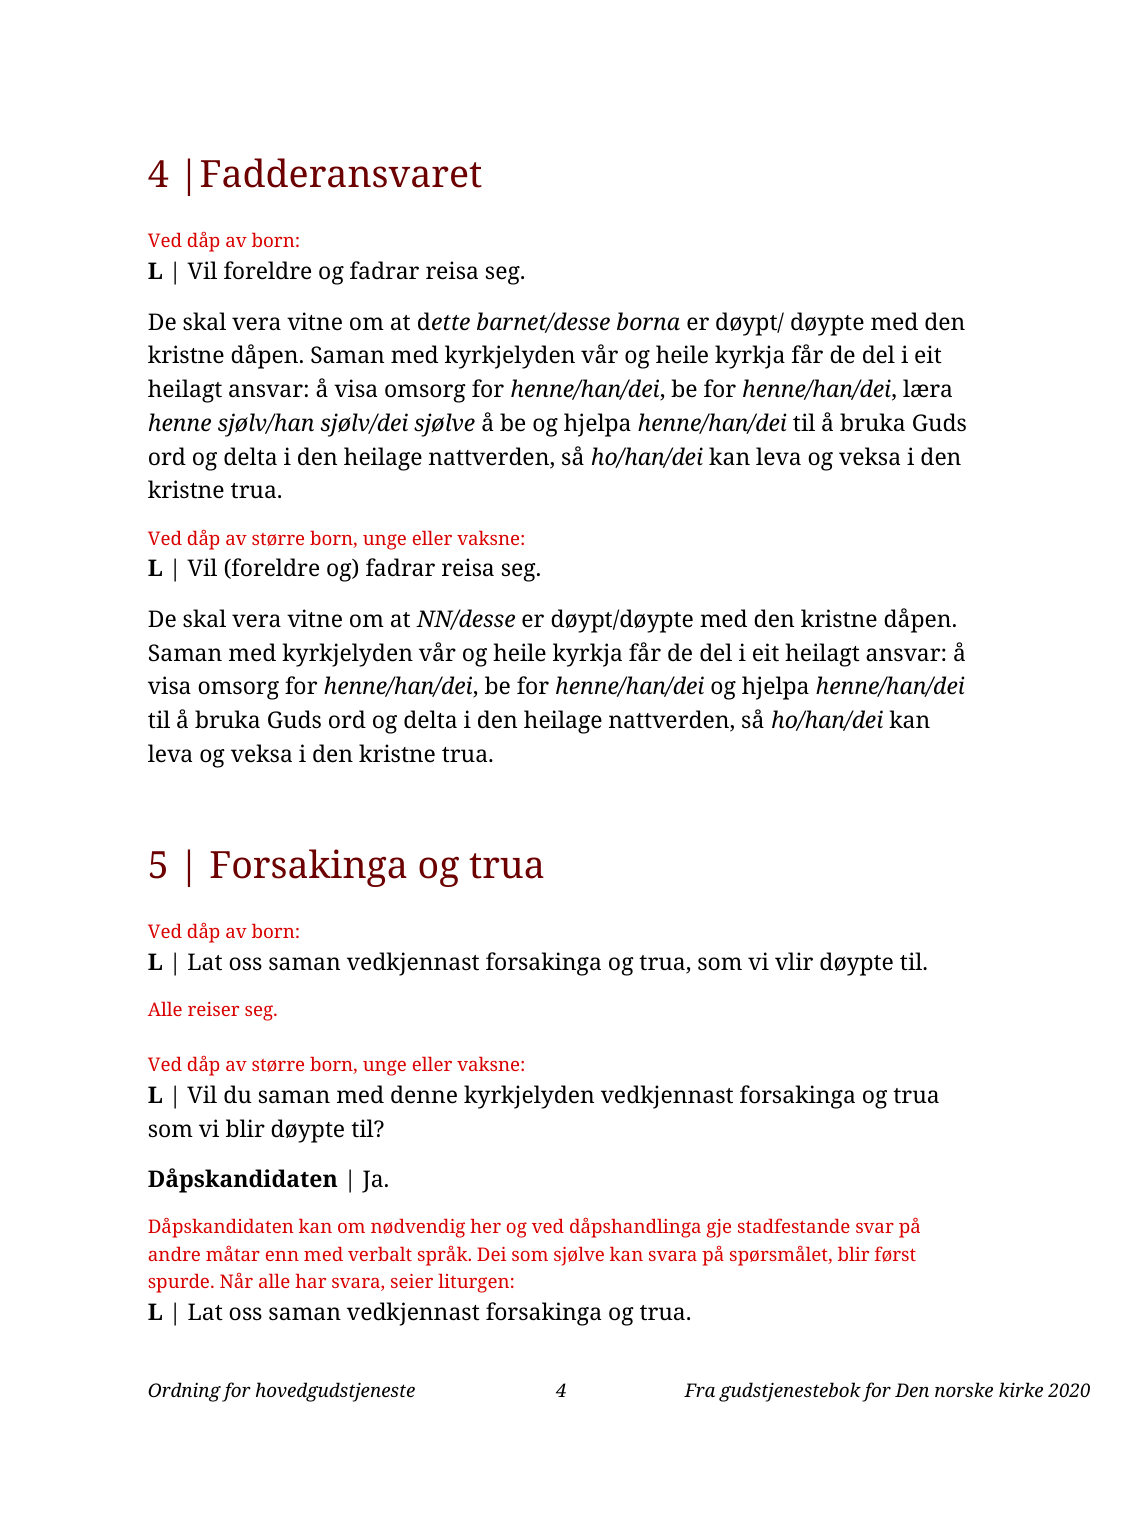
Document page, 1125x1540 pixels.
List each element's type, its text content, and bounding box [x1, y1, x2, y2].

text L | Lat oss saman vedkjennast forsakinga og trua, som vi vlir døypte til. [148, 946, 977, 977]
subtitle 4 |Fadderansvaret [148, 148, 977, 199]
text L | Vil du saman med denne kyrkjelyden vedkjennast forsakinga og trua som vi blir døypte til? [148, 1079, 977, 1144]
text Alle reiser seg. [148, 996, 977, 1022]
text L | Vil (foreldre og) fadrar reisa seg. [148, 552, 977, 584]
text De skal vera vitne om at NN/desse er døypt/døypte med den kristne dåpen. Saman med kyrkjelyden vår og heile kyrkja får de del i eit heilagt ansvar: å visa omsorg for henne/han/dei, be for henne/han/dei og hjelpa henne/han/dei til å bruka Guds ord og delta i den heilage nattverden, så ho/han/dei kan leva og veksa i den kristne trua. [148, 603, 977, 769]
text Ved dåp av større born, unge eller vaksne: [148, 1051, 977, 1077]
text L | Lat oss saman vedkjennast forsakinga og trua. [148, 1296, 977, 1327]
text Dåpskandidaten kan om nødvendig her og ved dåpshandlinga gje stadfestande svar på andre måtar enn med verbalt språk. Dei som sjølve kan svara på spørsmålet, blir først spurde. Når alle har svara, seier liturgen: [148, 1213, 977, 1294]
subtitle 5 | Forsakinga og trua [148, 838, 977, 889]
text Dåpskandidaten | Ja. [148, 1163, 977, 1194]
text L | Vil foreldre og fadrar reisa seg. [148, 255, 977, 287]
text Ved dåp av born: [148, 228, 977, 253]
text De skal vera vitne om at dette barnet/desse borna er døypt/ døypte med den kristne dåpen. Saman med kyrkjelyden vår og heile kyrkja får de del i eit heilagt ansvar: å visa omsorg for henne/han/dei, be for henne/han/dei, læra henne sjølv/han sjølv/dei sjølve å be og hjelpa henne/han/dei til å bruka Guds ord og delta i den heilage nattverden, så ho/han/dei kan leva og veksa i den kristne trua. [148, 306, 977, 506]
text Ved dåp av born: [148, 918, 977, 944]
text Ved dåp av større born, unge eller vaksne: [148, 525, 977, 550]
